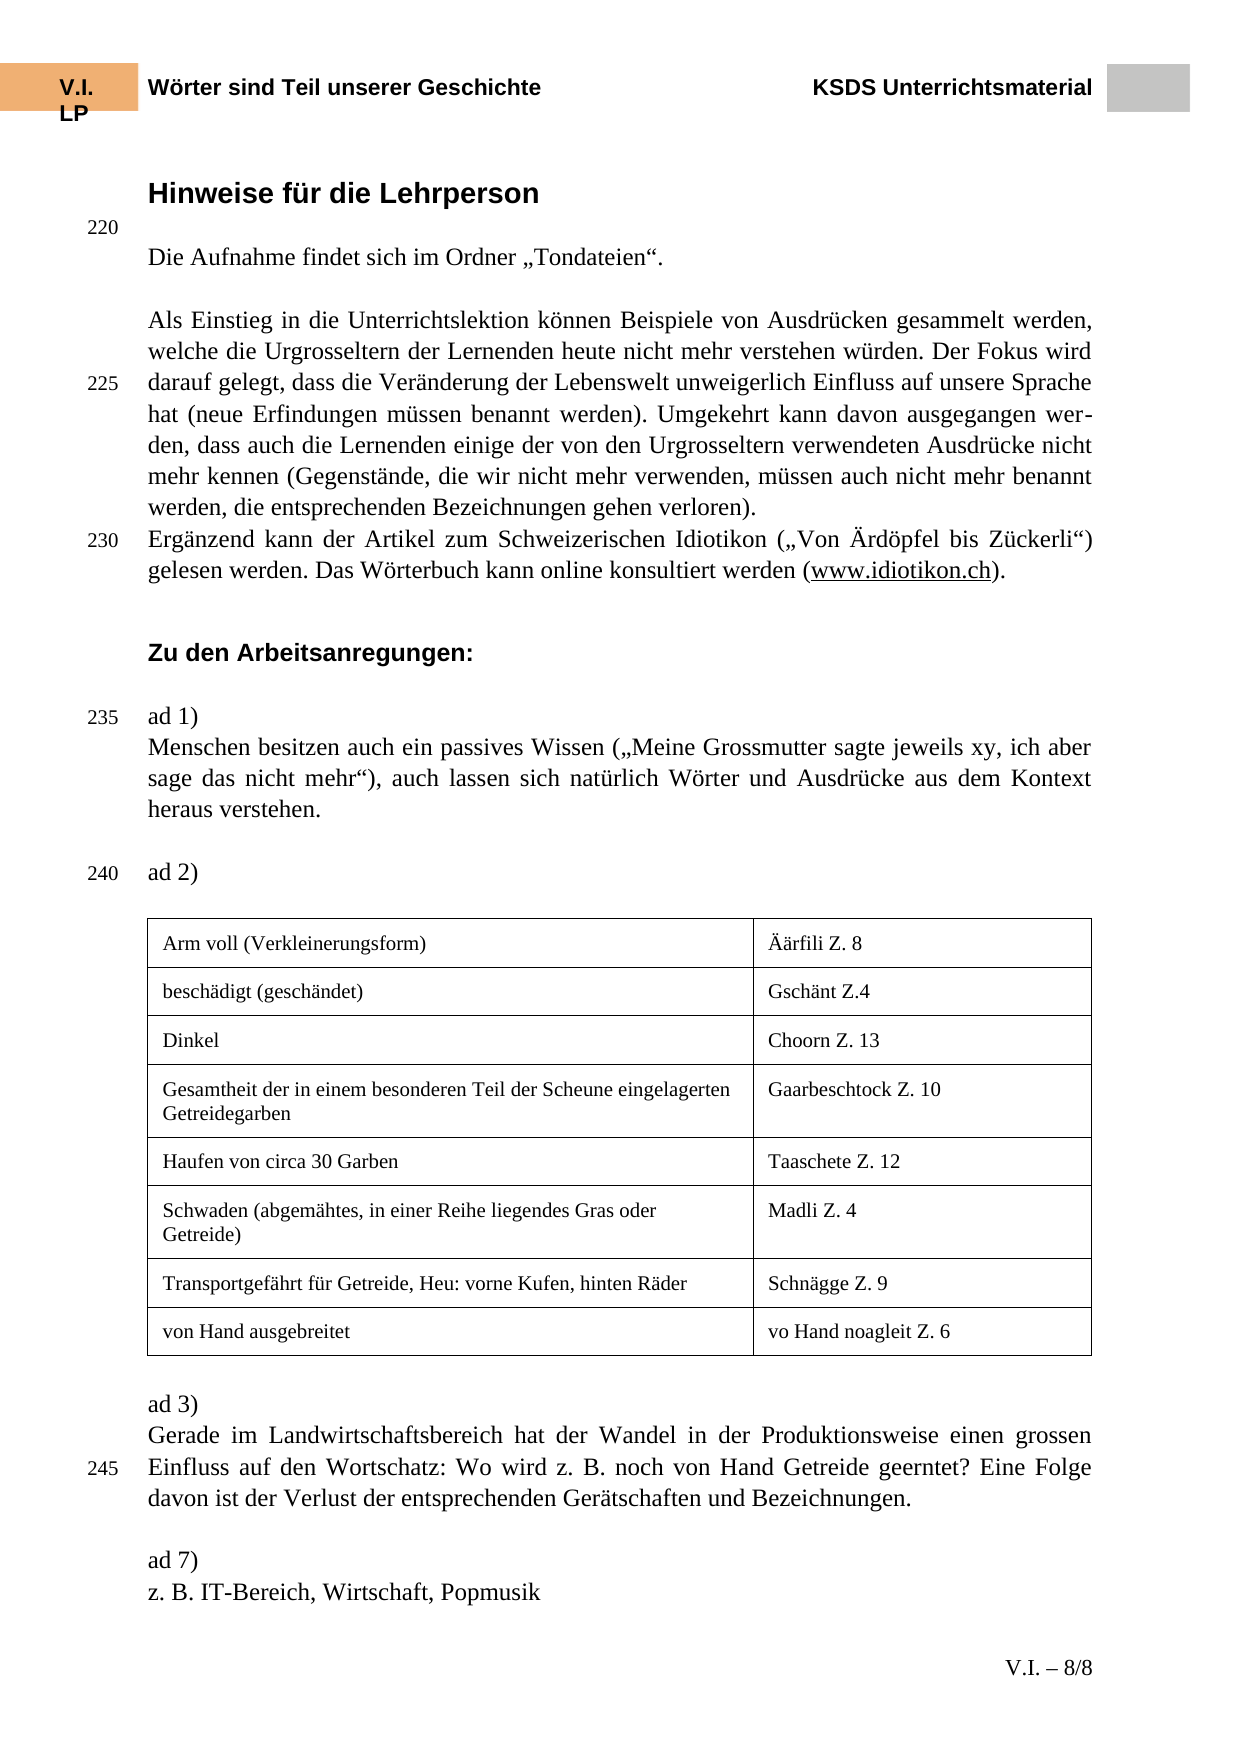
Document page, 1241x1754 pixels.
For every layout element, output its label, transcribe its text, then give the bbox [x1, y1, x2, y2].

table_cell von Hand ausgebreitet [148, 1308, 753, 1355]
table_cell Gesamtheit der in einem besonderen Teil der Scheune eingelagerten Getreidegarben [148, 1065, 753, 1137]
table_cell Schwaden (abgemähtes, in einer Reihe liegendes Gras oder Getreide) [148, 1186, 753, 1258]
table_cell Transportgefährt für Getreide, Heu: vorne Kufen, hinten Räder [148, 1259, 753, 1307]
picture [0, 63, 141, 111]
table_cell Gschänt Z.4 [754, 968, 1091, 1015]
text Die Aufnahme findet sich im Ordner „Tondateien“. [148, 241, 1093, 272]
table_cell beschädigt (geschändet) [148, 968, 753, 1015]
table_cell Choorn Z. 13 [754, 1016, 1091, 1064]
table_cell Madli Z. 4 [754, 1186, 1091, 1258]
table_cell vo Hand noagleit Z. 6 [754, 1308, 1091, 1355]
text z. B. IT-Bereich, Wirtschaft, Popmusik [148, 1575, 1093, 1606]
table_cell Schnägge Z. 9 [754, 1259, 1091, 1307]
table_header Äärfili Z. 8 [754, 919, 1091, 967]
text ad 3) [148, 1387, 1093, 1419]
table_cell Taaschete Z. 12 [754, 1138, 1091, 1185]
text Gerade im Landwirtschaftsbereich hat der Wandel in der Produktionsweise einen grossen Einfluss auf den Wortschatz: Wo wird z. B. noch von Hand Getreide geerntet? Eine Folge davon ist der Verlust der entsprechenden Gerätschaften und Bezeichnungen. [148, 1419, 1093, 1512]
table_cell Dinkel [148, 1016, 753, 1064]
text ad 7) [148, 1544, 1093, 1575]
text ad 2) [148, 855, 1093, 887]
picture [1106, 64, 1191, 112]
table_cell Gaarbeschtock Z. 10 [754, 1065, 1091, 1137]
text ad 1) [148, 699, 1093, 730]
text Ergänzend kann der Artikel zum Schweizerischen Idiotikon („Von Ärdöpfel bis Zückerli“) gelesen werden. Das Wörterbuch kann online konsultiert werden (www.idiotikon.ch). [148, 522, 1093, 584]
table_header Arm voll (Verkleinerungsform) [148, 919, 753, 967]
text Zu den Arbeitsanregungen: [148, 637, 1093, 668]
text Menschen besitzen auch ein passives Wissen („Meine Grossmutter sagte jeweils xy, ich aber sage das nicht mehr“), auch lassen sich natürlich Wörter und Ausdrücke aus dem Kontext heraus verstehen. [148, 730, 1093, 824]
text Als Einstieg in die Unterrichtslektion können Beispiele von Ausdrücken gesammelt werden, welche die Urgrosseltern der Lernenden heute nicht mehr verstehen würden. Der Fokus wird darauf gelegt, dass die Veränderung der Lebenswelt unweigerlich Einfluss auf unsere Sprache hat (neue Erfindungen müssen benannt werden). Umgekehrt kann davon ausgegangen werden, dass auch die Lernenden einige der von den Urgrosseltern verwendeten Ausdrücke nicht mehr kennen (Gegenstände, die wir nicht mehr verwenden, müssen auch nicht mehr benannt werden, die entsprechenden Bezeichnungen gehen verloren). [148, 303, 1093, 522]
table_cell Haufen von circa 30 Garben [148, 1138, 753, 1185]
text Hinweise für die Lehrperson [148, 176, 1093, 209]
